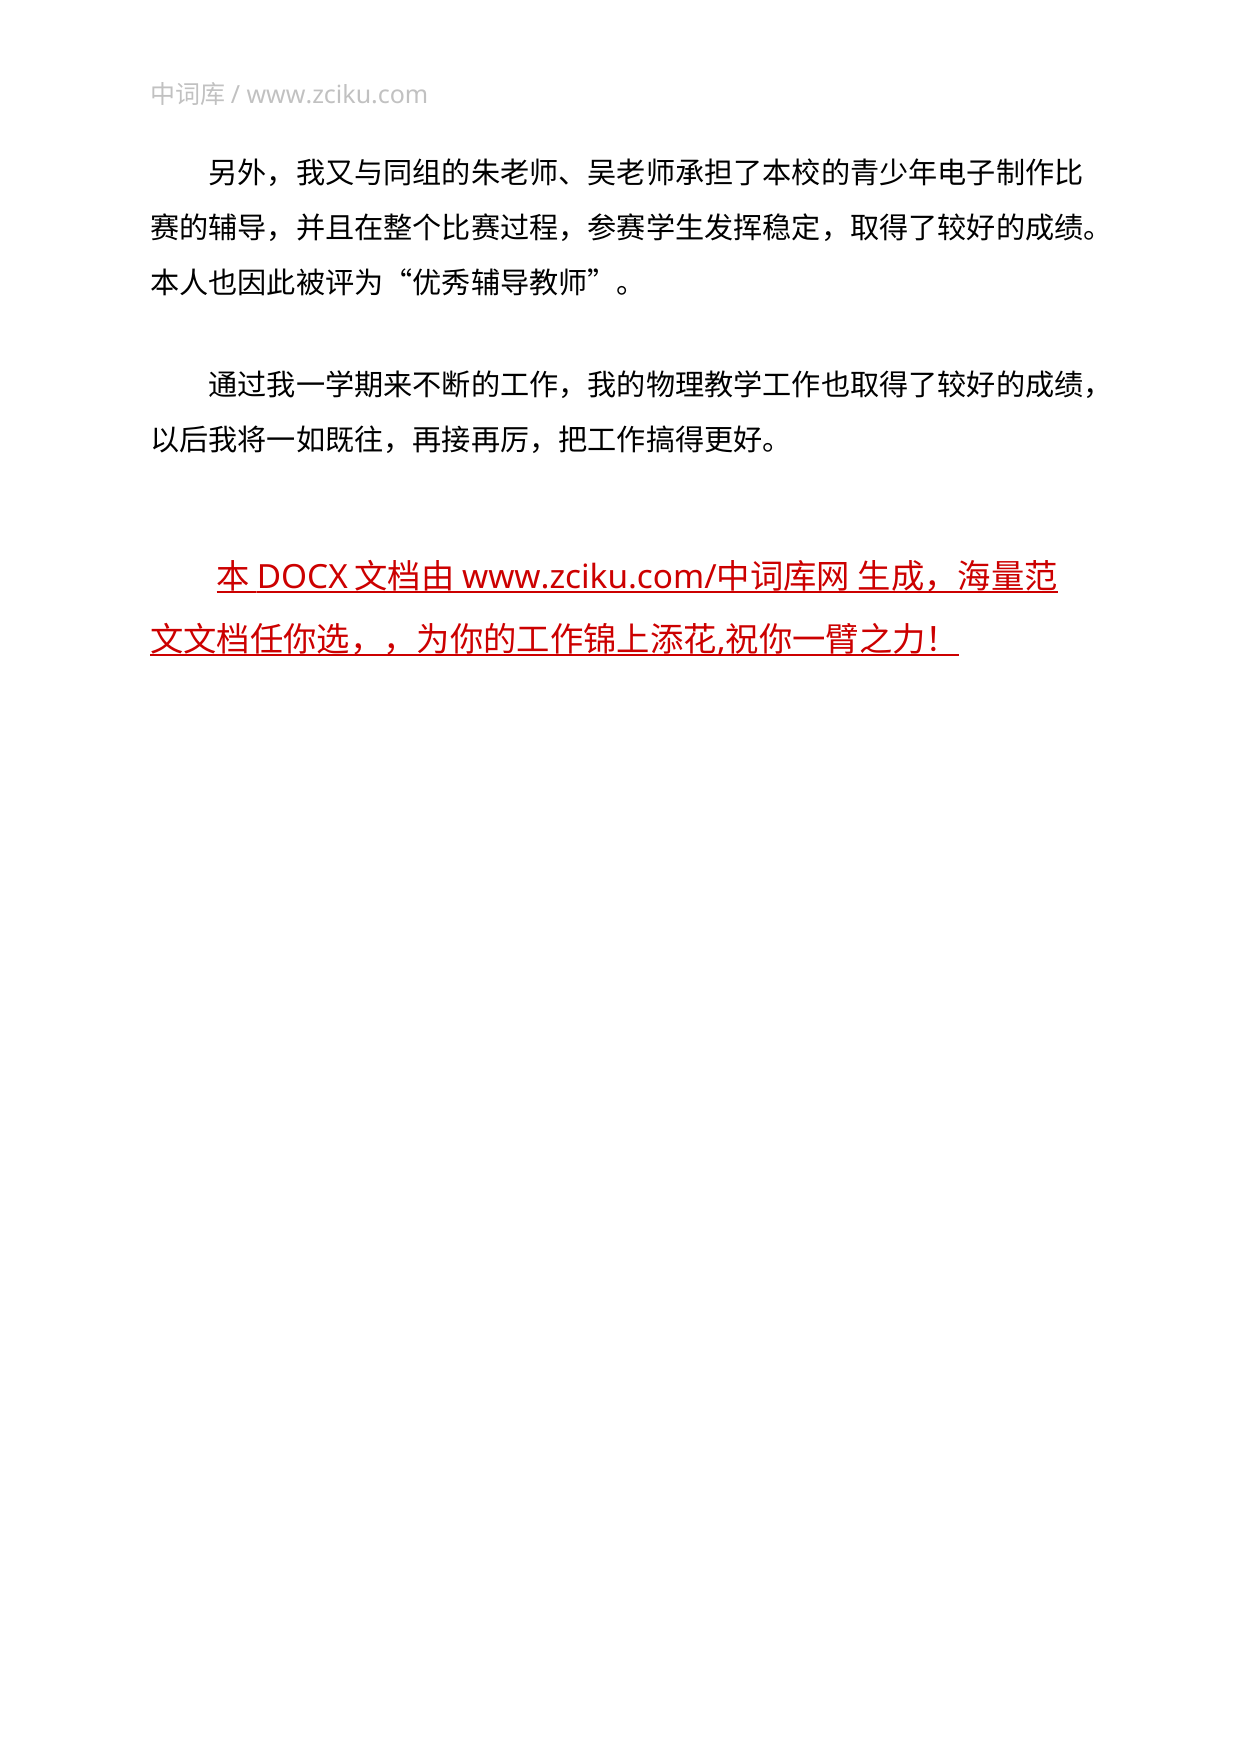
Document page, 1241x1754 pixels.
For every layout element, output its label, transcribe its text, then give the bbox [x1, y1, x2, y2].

text 本DOCX文档由 www.zciku.com/中词库网 生成，海量范文文档任你选，，为你的工作锦上添花,祝你一臂之力！ [150, 549, 1090, 661]
text 另外，我又与同组的朱老师、吴老师承担了本校的青少年电子制作比赛的辅导，并且在整个比赛过程，参赛学生发挥稳定，取得了较好的成绩。本人也因此被评为“优秀辅导教师”。 [150, 150, 1090, 302]
text 通过我一学期来不断的工作，我的物理教学工作也取得了较好的成绩，以后我将一如既往，再接再厉，把工作搞得更好。 [150, 362, 1090, 459]
